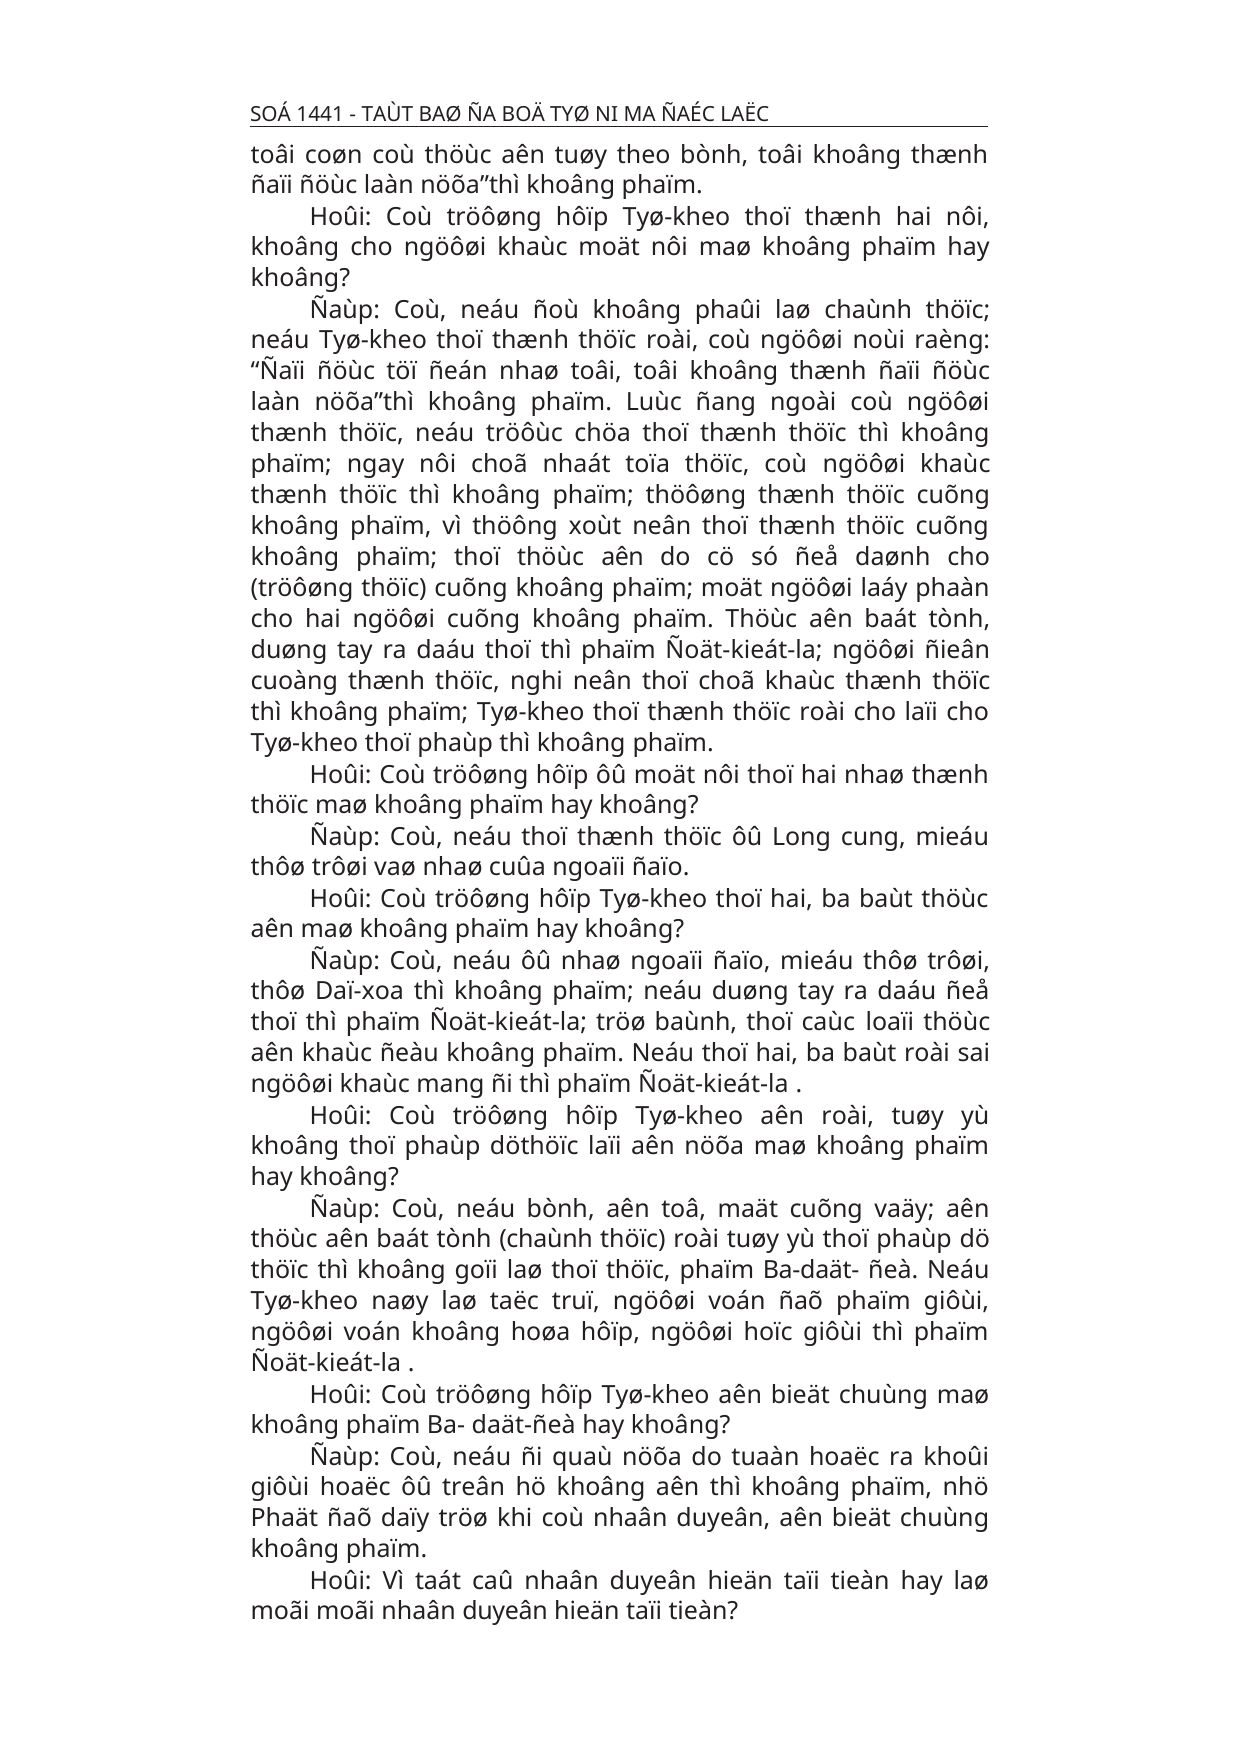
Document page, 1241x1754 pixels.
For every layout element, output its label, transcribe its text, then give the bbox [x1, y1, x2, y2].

text Hoûi: Coù tröôøng hôïp Tyø-kheo aên roài, tuøy yù khoâng thoï phaùp döthöïc laïi aên nöõa maø khoâng phaïm hay khoâng? [250, 1100, 990, 1193]
text Hoûi: Coù tröôøng hôïp Tyø-kheo thoï thænh hai nôi, khoâng cho ngöôøi khaùc moät nôi maø khoâng phaïm hay khoâng? [250, 200, 990, 293]
text Ñaùp: Coù, neáu ñi quaù nöõa do tuaàn hoaëc ra khoûi giôùi hoaëc ôû treân hö khoâng aên thì khoâng phaïm, nhö Phaät ñaõ daïy tröø khi coù nhaân duyeân, aên bieät chuùng khoâng phaïm. [250, 1441, 990, 1565]
text Ñaùp: Coù, neáu ñoù khoâng phaûi laø chaùnh thöïc; neáu Tyø-kheo thoï thænh thöïc roài, coù ngöôøi noùi raèng: “Ñaïi ñöùc töï ñeán nhaø toâi, toâi khoâng thænh ñaïi ñöùc laàn nöõa”thì khoâng phaïm. Luùc ñang ngoài coù ngöôøi thænh thöïc, neáu tröôùc chöa thoï thænh thöïc thì khoâng phaïm; ngay nôi choã nhaát toïa thöïc, coù ngöôøi khaùc thænh thöïc thì khoâng phaïm; thöôøng thænh thöïc cuõng khoâng phaïm, vì thöông xoùt neân thoï thænh thöïc cuõng khoâng phaïm; thoï thöùc aên do cö só ñeå daønh cho (tröôøng thöïc) cuõng khoâng phaïm; moät ngöôøi laáy phaàn cho hai ngöôøi cuõng khoâng phaïm. Thöùc aên baát tònh, duøng tay ra daáu thoï thì phaïm Ñoät-kieát-la; ngöôøi ñieân cuoàng thænh thöïc, nghi neân thoï choã khaùc thænh thöïc thì khoâng phaïm; Tyø-kheo thoï thænh thöïc roài cho laïi cho Tyø-kheo thoï phaùp thì khoâng phaïm. [250, 293, 990, 759]
text Ñaùp: Coù, neáu ôû nhaø ngoaïi ñaïo, mieáu thôø trôøi, thôø Daï-xoa thì khoâng phaïm; neáu duøng tay ra daáu ñeå thoï thì phaïm Ñoät-kieát-la; tröø baùnh, thoï caùc loaïi thöùc aên khaùc ñeàu khoâng phaïm. Neáu thoï hai, ba baùt roài sai ngöôøi khaùc mang ñi thì phaïm Ñoät-kieát-la . [250, 945, 990, 1100]
text Hoûi: Coù tröôøng hôïp Tyø-kheo aên bieät chuùng maø khoâng phaïm Ba- daät-ñeà hay khoâng? [250, 1379, 990, 1441]
text Ñaùp: Coù, neáu thoï thænh thöïc ôû Long cung, mieáu thôø trôøi vaø nhaø cuûa ngoaïi ñaïo. [250, 821, 990, 883]
text toâi coøn coù thöùc aên tuøy theo bònh, toâi khoâng thænh ñaïi ñöùc laàn nöõa”thì khoâng phaïm. [250, 138, 989, 200]
text Ñaùp: Coù, neáu bònh, aên toâ, maät cuõng vaäy; aên thöùc aên baát tònh (chaùnh thöïc) roài tuøy yù thoï phaùp dö thöïc thì khoâng goïi laø thoï thöïc, phaïm Ba-daät- ñeà. Neáu Tyø-kheo naøy laø taëc truï, ngöôøi voán ñaõ phaïm giôùi, ngöôøi voán khoâng hoøa hôïp, ngöôøi hoïc giôùi thì phaïm Ñoät-kieát-la . [250, 1193, 990, 1379]
text Hoûi: Vì taát caû nhaân duyeân hieän taïi tieàn hay laø moãi moãi nhaân duyeân hieän taïi tieàn? [250, 1565, 989, 1627]
text Hoûi: Coù tröôøng hôïp Tyø-kheo thoï hai, ba baùt thöùc aên maø khoâng phaïm hay khoâng? [250, 883, 990, 945]
text Hoûi: Coù tröôøng hôïp ôû moät nôi thoï hai nhaø thænh thöïc maø khoâng phaïm hay khoâng? [250, 759, 990, 821]
